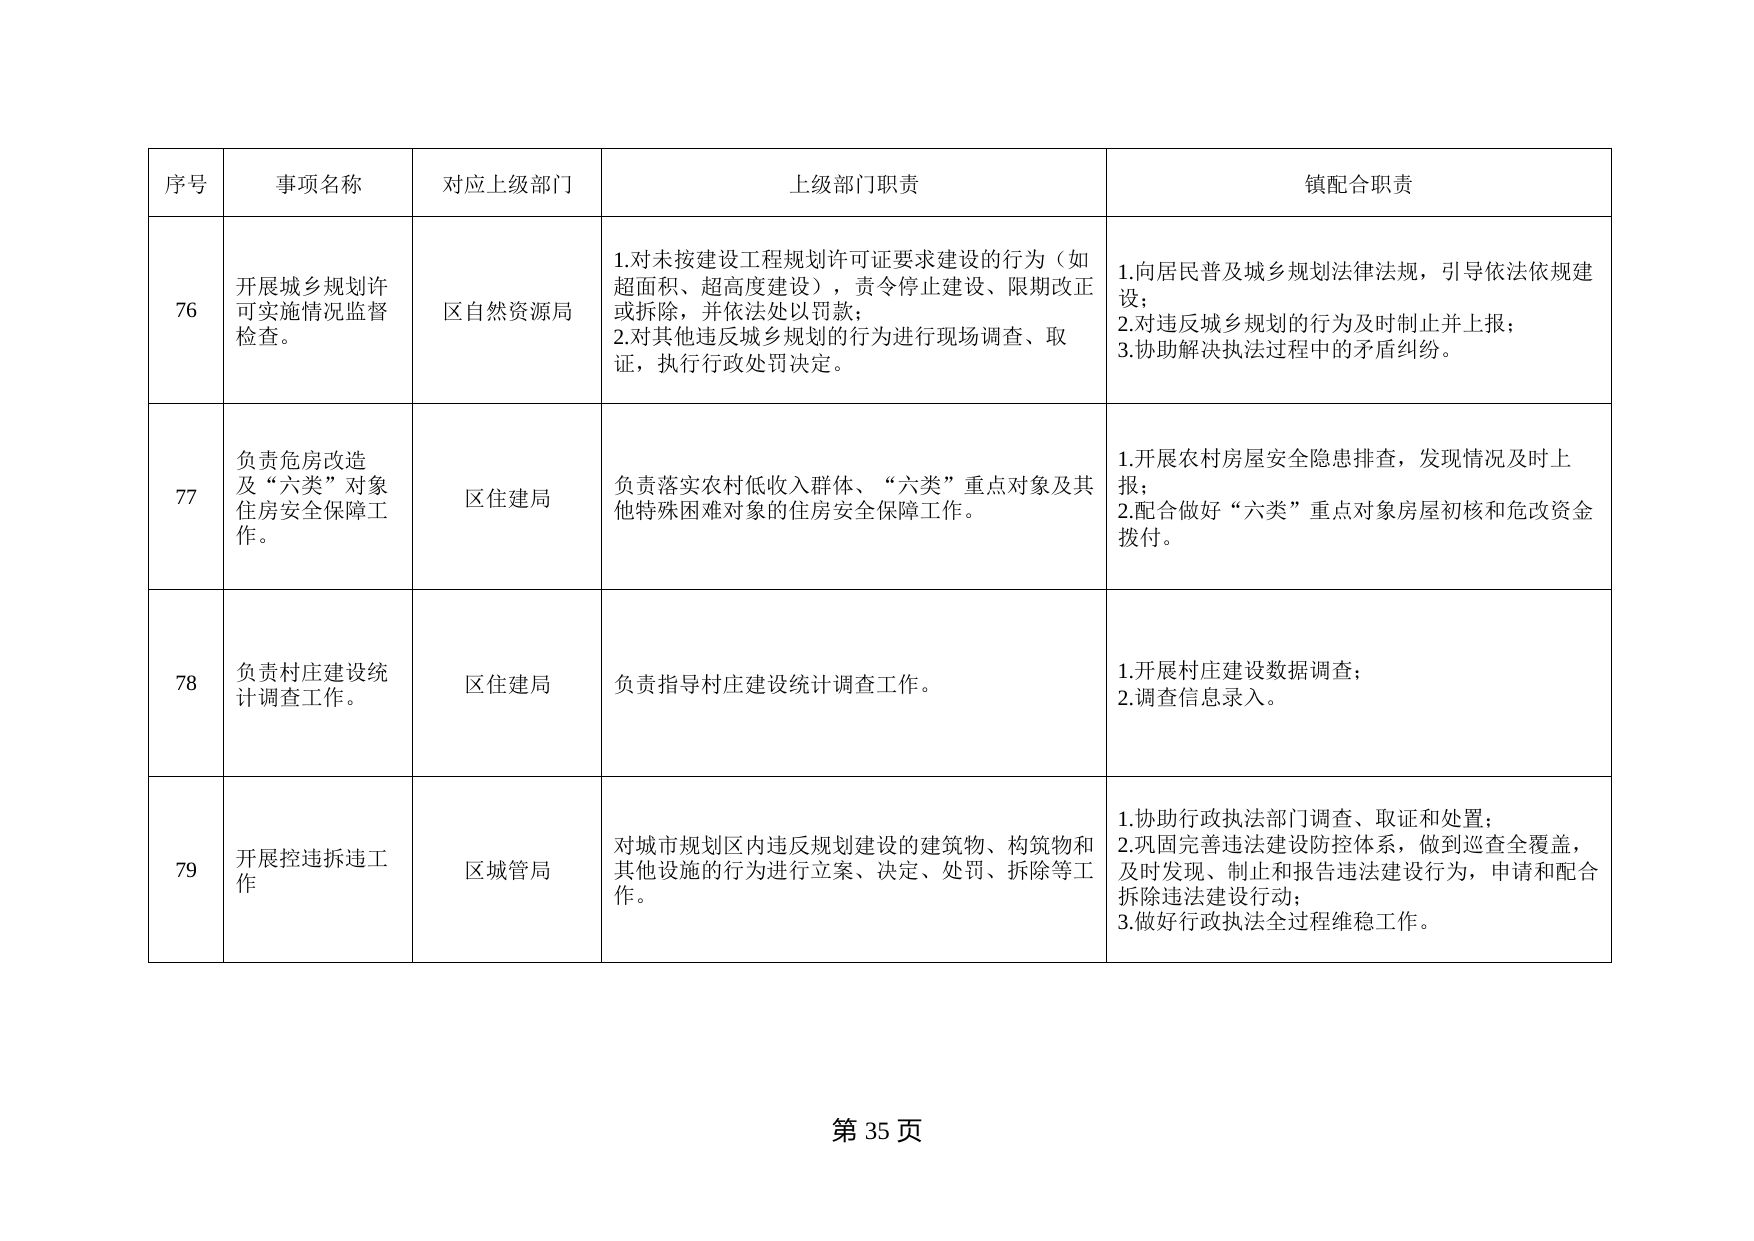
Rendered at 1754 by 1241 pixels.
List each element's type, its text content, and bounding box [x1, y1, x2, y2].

table_cell 76 [149, 217, 223, 403]
table_cell 区住建局 [413, 590, 601, 776]
table_header 上级部门职责 [602, 149, 1106, 216]
table_header 镇配合职责 [1107, 149, 1611, 216]
table_cell 负责村庄建设统计调查工作。 [224, 590, 412, 776]
table_header 事项名称 [224, 149, 412, 216]
table_cell 负责危房改造及“六类”对象住房安全保障工作。 [224, 404, 412, 589]
table_cell 79 [149, 777, 223, 962]
table_cell 开展控违拆违工作 [224, 777, 412, 962]
table_cell 77 [149, 404, 223, 589]
table_cell 1.协助行政执法部门调查、取证和处置； 2.巩固完善违法建设防控体系，做到巡查全覆盖，及时发现、制止和报告违法建设行为，申请和配合拆除违法建设行动； 3.做好行政执法全过程维稳工作。 [1107, 777, 1611, 962]
table_cell 1.开展农村房屋安全隐患排查，发现情况及时上报； 2.配合做好“六类”重点对象房屋初核和危改资金拨付。 [1107, 404, 1611, 589]
table_cell 开展城乡规划许可实施情况监督检查。 [224, 217, 412, 403]
table_cell 78 [149, 590, 223, 776]
table_cell 区自然资源局 [413, 217, 601, 403]
table_header 序号 [149, 149, 223, 216]
table_cell 区城管局 [413, 777, 601, 962]
table_cell 区住建局 [413, 404, 601, 589]
table_cell 1.开展村庄建设数据调查； 2.调查信息录入。 [1107, 590, 1611, 776]
table_cell 对城市规划区内违反规划建设的建筑物、构筑物和其他设施的行为进行立案、决定、处罚、拆除等工作。 [602, 777, 1106, 962]
table_cell 1.对未按建设工程规划许可证要求建设的行为（如超面积、超高度建设），责令停止建设、限期改正或拆除，并依法处以罚款； 2.对其他违反城乡规划的行为进行现场调查、取证，执行行政处罚决定。 [602, 217, 1106, 403]
table_cell 1.向居民普及城乡规划法律法规，引导依法依规建设； 2.对违反城乡规划的行为及时制止并上报； 3.协助解决执法过程中的矛盾纠纷。 [1107, 217, 1611, 403]
table_header 对应上级部门 [413, 149, 601, 216]
table_cell 负责指导村庄建设统计调查工作。 [602, 590, 1106, 776]
table_cell 负责落实农村低收入群体、“六类”重点对象及其他特殊困难对象的住房安全保障工作。 [602, 404, 1106, 589]
